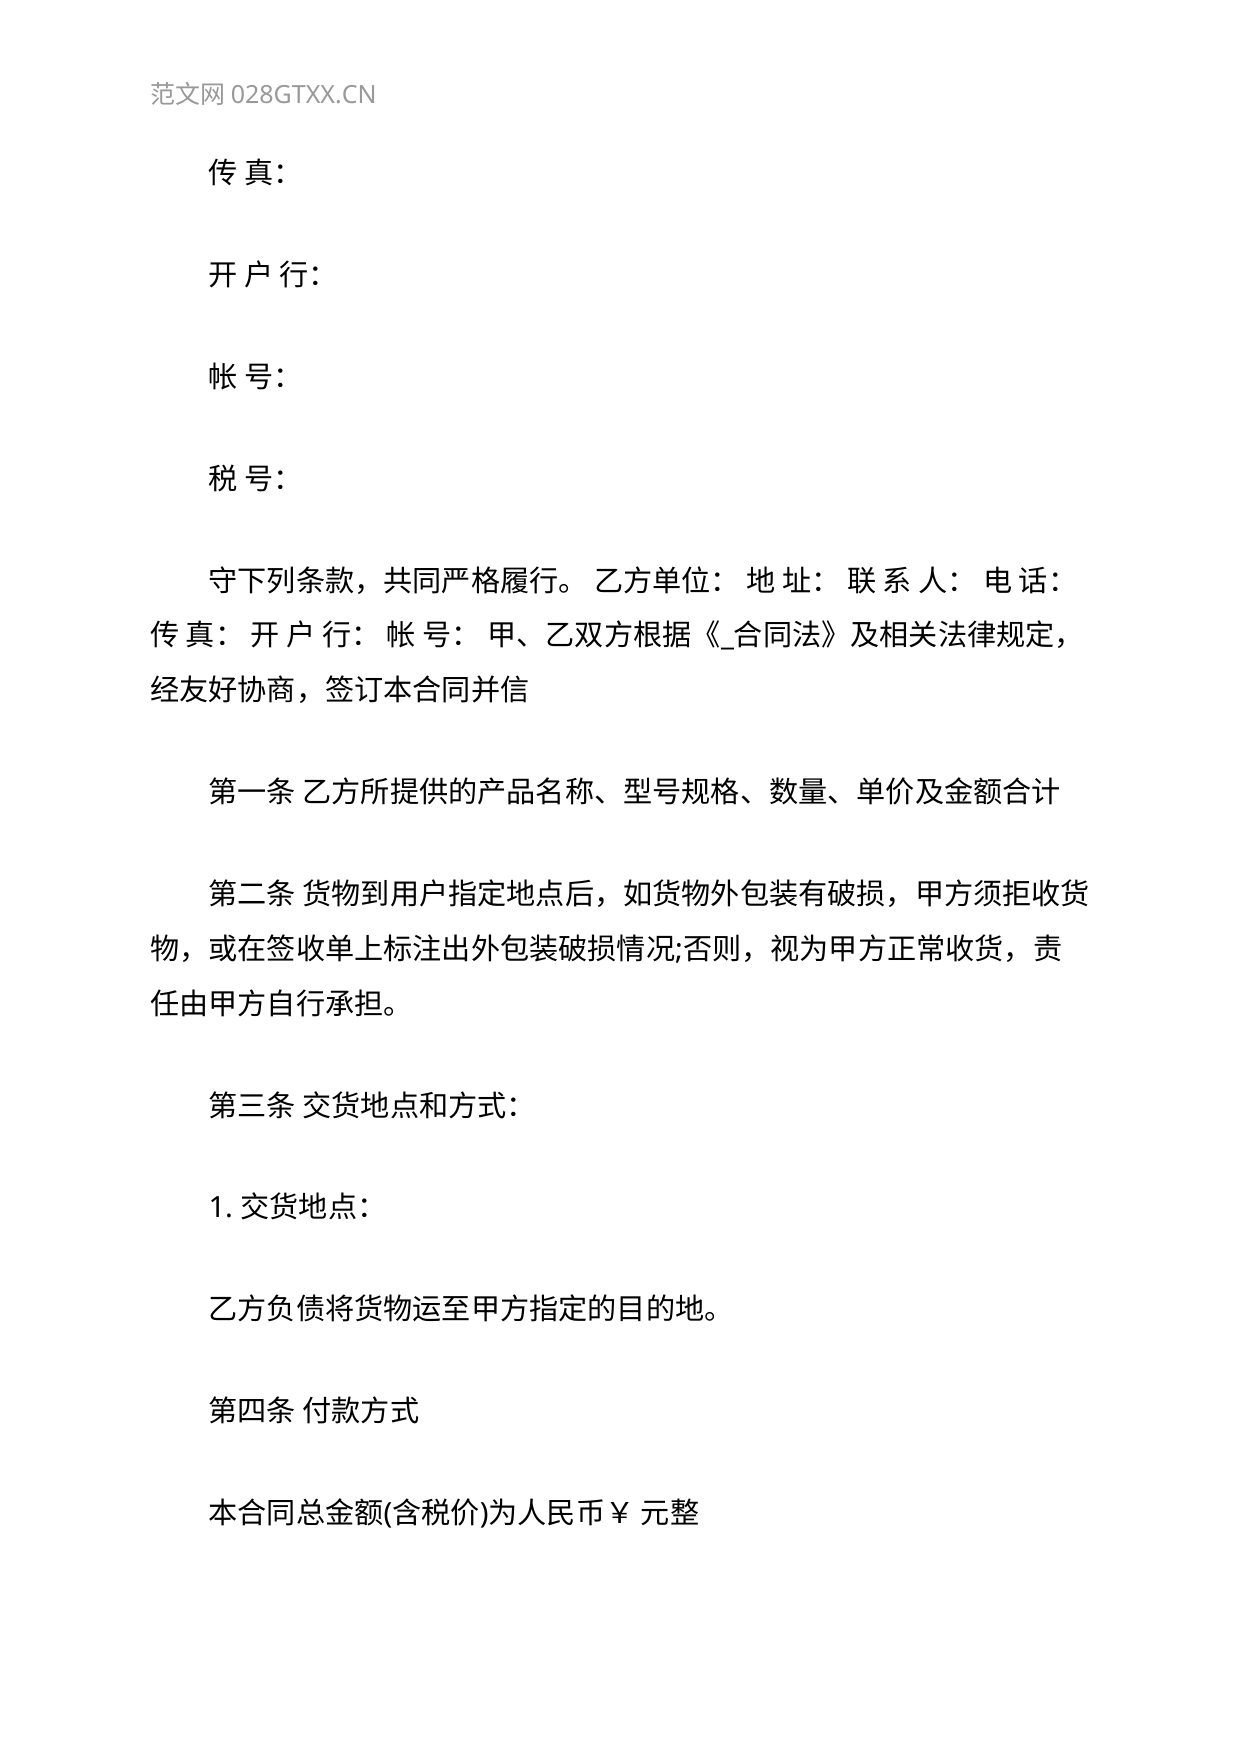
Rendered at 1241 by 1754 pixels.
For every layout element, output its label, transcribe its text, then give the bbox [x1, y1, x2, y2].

text 开 户 行： [150, 252, 1090, 294]
text 守下列条款，共同严格履行。 乙方单位： 地 址： 联 系 人： 电 话： 传 真： 开 户 行： 帐 号： 甲、乙双方根据《_合同法》及相关法律规定，经友好协商，签订本合同并信 [150, 557, 1090, 709]
text 1. 交货地点： [150, 1184, 1090, 1226]
text 帐 号： [150, 353, 1090, 396]
text 第一条 乙方所提供的产品名称、型号规格、数量、单价及金额合计 [150, 769, 1090, 811]
text 第三条 交货地点和方式： [150, 1082, 1090, 1124]
text 第二条 货物到用户指定地点后，如货物外包装有破损，甲方须拒收货物，或在签收单上标注出外包装破损情况;否则，视为甲方正常收货，责任由甲方自行承担。 [150, 871, 1090, 1023]
text 税 号： [150, 455, 1090, 498]
text 乙方负债将货物运至甲方指定的目的地。 [150, 1286, 1090, 1328]
text 传 真： [150, 150, 1090, 192]
text 第四条 付款方式 [150, 1388, 1090, 1430]
text 本合同总金额(含税价)为人民币￥ 元整 [150, 1489, 1090, 1532]
